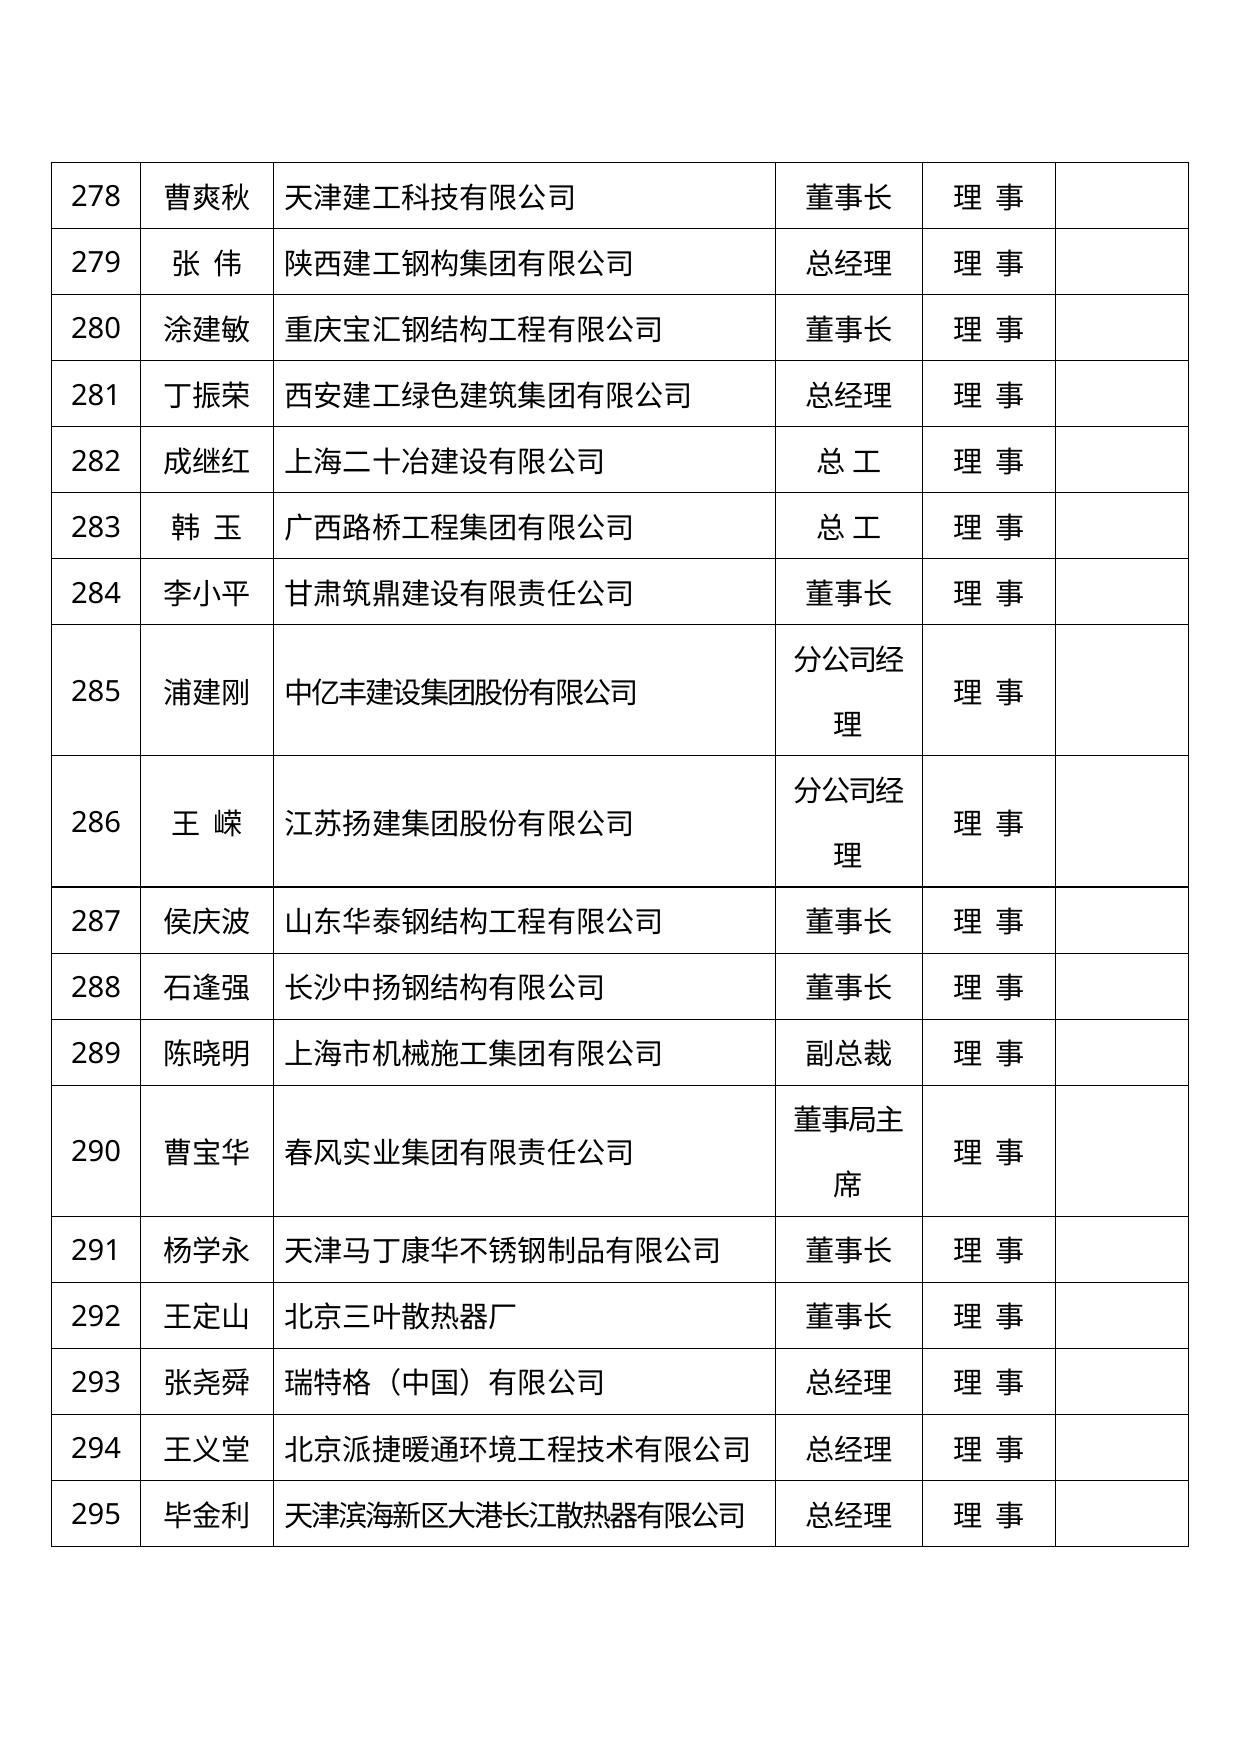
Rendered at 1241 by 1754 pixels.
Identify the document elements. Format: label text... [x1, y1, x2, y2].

table_cell 北京派捷暖通环境工程技术有限公司 [274, 1415, 775, 1480]
table_cell 理 事 [923, 361, 1055, 426]
table_cell 理 事 [923, 163, 1055, 228]
table_cell 甘肃筑鼎建设有限责任公司 [274, 559, 775, 624]
table_cell 陈晓明 [141, 1020, 273, 1084]
table_cell 总经理 [776, 1349, 922, 1414]
table_cell 286 [52, 756, 140, 886]
table_cell 理 事 [923, 1217, 1055, 1282]
table_cell 理 事 [923, 625, 1055, 755]
table_cell 理 事 [923, 1283, 1055, 1348]
table_cell 中亿丰建设集团股份有限公司 [274, 625, 775, 755]
table_cell [1056, 954, 1188, 1018]
table_cell 杨学永 [141, 1217, 273, 1282]
table_cell 王定山 [141, 1283, 273, 1348]
table_cell 279 [52, 229, 140, 294]
table_cell 292 [52, 1283, 140, 1348]
table_cell 理 事 [923, 756, 1055, 886]
table_cell 上海市机械施工集团有限公司 [274, 1020, 775, 1084]
table_cell 石逢强 [141, 954, 273, 1018]
table_cell [1056, 427, 1188, 492]
table_cell 涂建敏 [141, 295, 273, 360]
table_cell 总 工 [776, 493, 922, 558]
table_cell 成继红 [141, 427, 273, 492]
table_cell 291 [52, 1217, 140, 1282]
table_cell 董事长 [776, 888, 922, 952]
table_cell 王 嵘 [141, 756, 273, 886]
table_cell 285 [52, 625, 140, 755]
table_cell 理 事 [923, 1086, 1055, 1216]
table_cell 张 伟 [141, 229, 273, 294]
table_cell 天津建工科技有限公司 [274, 163, 775, 228]
table_cell [1056, 163, 1188, 228]
table_cell 侯庆波 [141, 888, 273, 952]
table_cell 董事长 [776, 1283, 922, 1348]
table_cell 287 [52, 888, 140, 952]
table_cell 曹爽秋 [141, 163, 273, 228]
table_cell [1056, 1020, 1188, 1084]
table_cell 293 [52, 1349, 140, 1414]
table_cell 张尧舜 [141, 1349, 273, 1414]
table_cell [1056, 756, 1188, 886]
table_cell 总经理 [776, 229, 922, 294]
table_cell 理 事 [923, 1349, 1055, 1414]
table_cell [1056, 1283, 1188, 1348]
table_cell 李小平 [141, 559, 273, 624]
table_cell 理 事 [923, 954, 1055, 1018]
table_cell [1056, 361, 1188, 426]
table_cell 曹宝华 [141, 1086, 273, 1216]
table_cell [1056, 493, 1188, 558]
table_cell 董事长 [776, 163, 922, 228]
table_cell 北京三叶散热器厂 [274, 1283, 775, 1348]
table_cell 理 事 [923, 427, 1055, 492]
table_cell [1056, 1349, 1188, 1414]
table_cell 董事长 [776, 295, 922, 360]
table_cell [1056, 1217, 1188, 1282]
table_cell 董事局主席 [776, 1086, 922, 1216]
table_cell 分公司经理 [776, 756, 922, 886]
table_cell 总经理 [776, 1481, 922, 1546]
table_cell 278 [52, 163, 140, 228]
table_cell 丁振荣 [141, 361, 273, 426]
table_cell [1056, 295, 1188, 360]
table_cell 浦建刚 [141, 625, 273, 755]
table_cell 董事长 [776, 954, 922, 1018]
table_cell 282 [52, 427, 140, 492]
table_cell 理 事 [923, 559, 1055, 624]
table_cell 总经理 [776, 1415, 922, 1480]
table_cell 王义堂 [141, 1415, 273, 1480]
table_cell 理 事 [923, 493, 1055, 558]
table_cell 分公司经理 [776, 625, 922, 755]
table_cell 董事长 [776, 1217, 922, 1282]
table_cell 韩 玉 [141, 493, 273, 558]
table_cell 284 [52, 559, 140, 624]
table_cell 总 工 [776, 427, 922, 492]
table_cell 总经理 [776, 361, 922, 426]
table_cell [1056, 888, 1188, 952]
table_cell 290 [52, 1086, 140, 1216]
table_cell 理 事 [923, 1481, 1055, 1546]
table_cell 295 [52, 1481, 140, 1546]
table_cell 陕西建工钢构集团有限公司 [274, 229, 775, 294]
table_cell 长沙中扬钢结构有限公司 [274, 954, 775, 1018]
table_cell 294 [52, 1415, 140, 1480]
table_cell 董事长 [776, 559, 922, 624]
table_cell 春风实业集团有限责任公司 [274, 1086, 775, 1216]
table_cell 天津滨海新区大港长江散热器有限公司 [274, 1481, 775, 1546]
table_cell [1056, 1481, 1188, 1546]
table_cell 重庆宝汇钢结构工程有限公司 [274, 295, 775, 360]
table_cell 288 [52, 954, 140, 1018]
table_cell 山东华泰钢结构工程有限公司 [274, 888, 775, 952]
table_cell 瑞特格（中国）有限公司 [274, 1349, 775, 1414]
table_cell 毕金利 [141, 1481, 273, 1546]
table_cell 理 事 [923, 888, 1055, 952]
table_cell 理 事 [923, 1020, 1055, 1084]
table_cell 理 事 [923, 229, 1055, 294]
table_cell 280 [52, 295, 140, 360]
table_cell 天津马丁康华不锈钢制品有限公司 [274, 1217, 775, 1282]
table_cell [1056, 229, 1188, 294]
table_cell [1056, 559, 1188, 624]
table_cell 副总裁 [776, 1020, 922, 1084]
table_cell [1056, 1415, 1188, 1480]
table_cell 289 [52, 1020, 140, 1084]
table_cell 理 事 [923, 295, 1055, 360]
table_cell 283 [52, 493, 140, 558]
table_cell [1056, 1086, 1188, 1216]
table_cell 广西路桥工程集团有限公司 [274, 493, 775, 558]
table_cell 理 事 [923, 1415, 1055, 1480]
table_cell 上海二十冶建设有限公司 [274, 427, 775, 492]
table_cell 西安建工绿色建筑集团有限公司 [274, 361, 775, 426]
table_cell 281 [52, 361, 140, 426]
table_cell [1056, 625, 1188, 755]
table_cell 江苏扬建集团股份有限公司 [274, 756, 775, 886]
